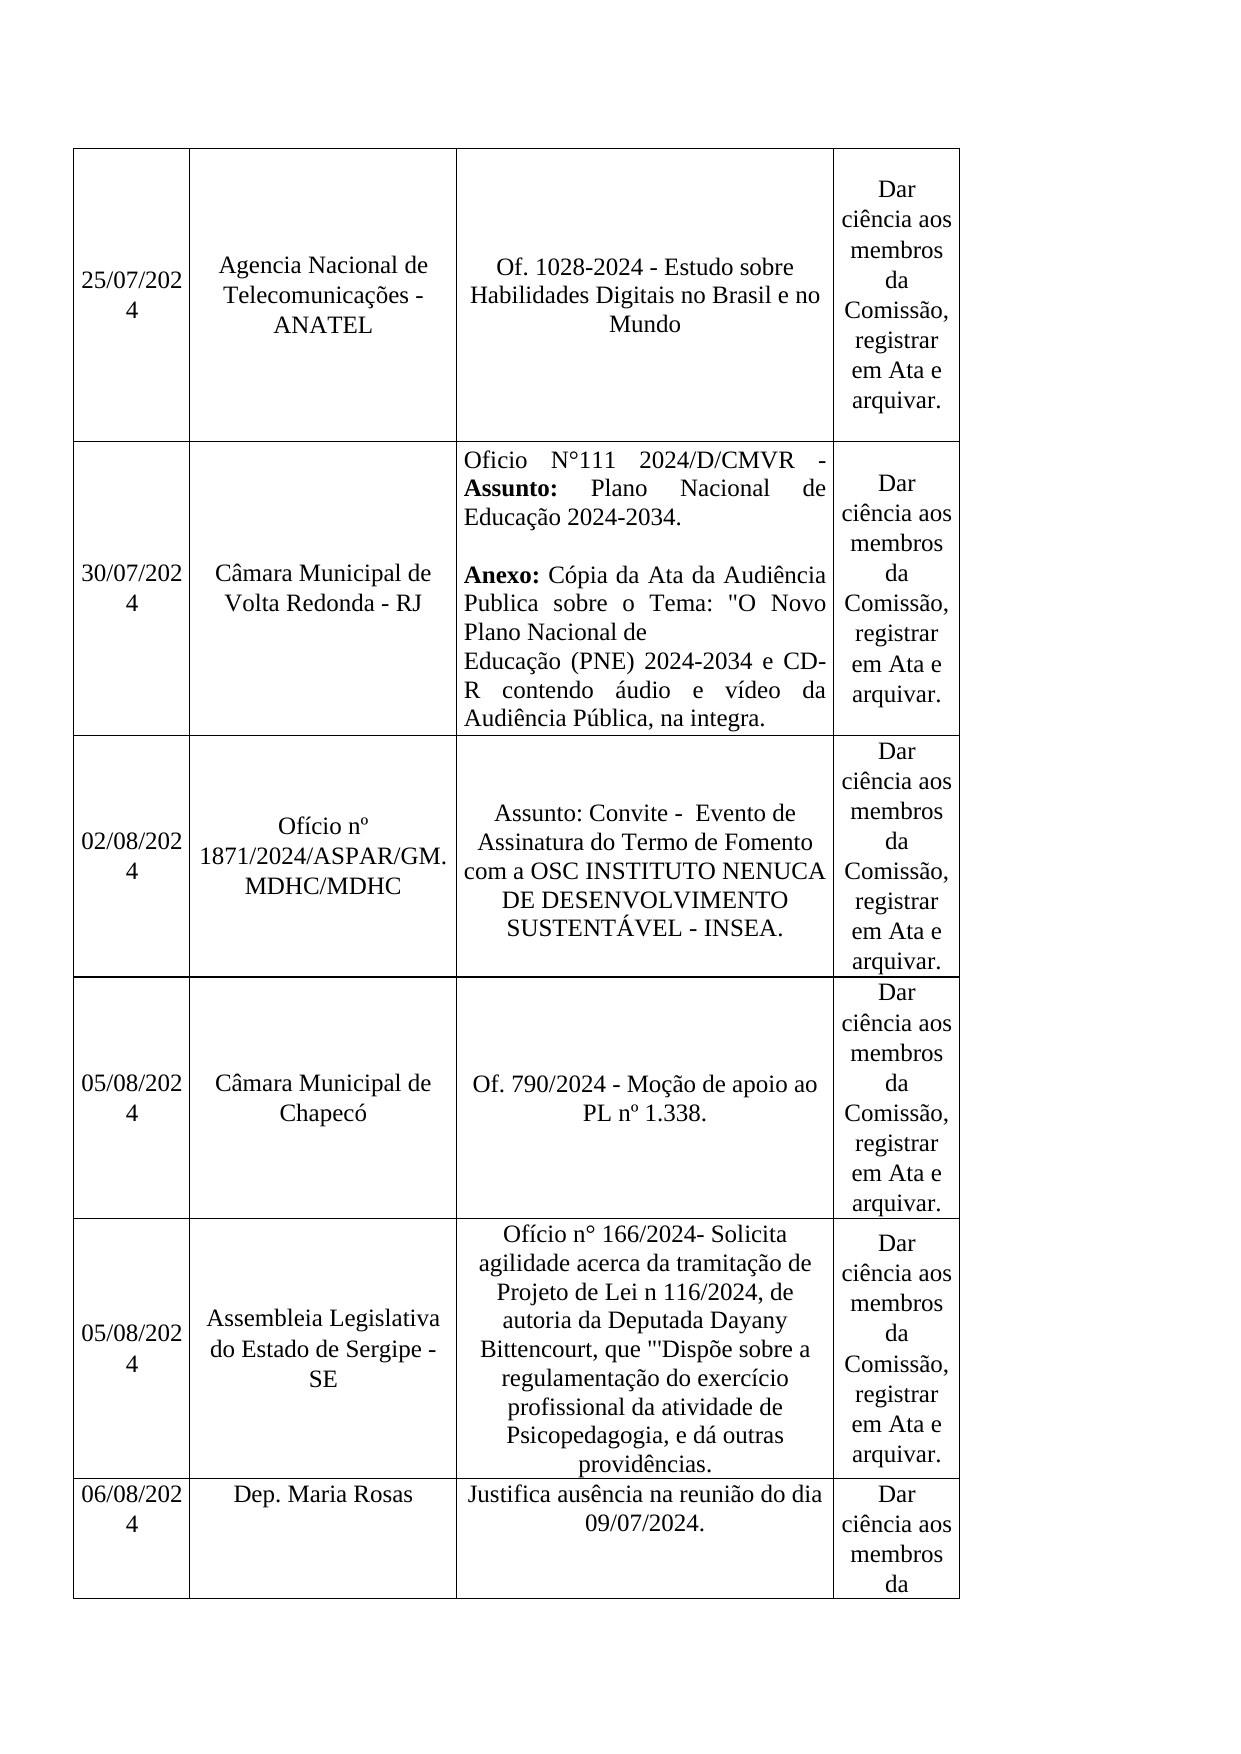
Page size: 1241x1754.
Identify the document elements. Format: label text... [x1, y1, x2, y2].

table_cell Oficio N°111 2024/D/CMVR - Assunto: Plano Nacional de Educação 2024-2034. Anexo: Cópia da Ata da Audiência Publica sobre o Tema: "O Novo Plano Nacional de Educação (PNE) 2024-2034 e CD-R contendo áudio e vídeo da Audiência Pública, na integra. [457, 442, 833, 735]
table_cell Dar ciência aos membros da Comissão, registrar em Ata e arquivar. [834, 442, 959, 735]
table_cell Assunto: Convite - Evento de Assinatura do Termo de Fomento com a OSC INSTITUTO NENUCA DE DESENVOLVIMENTO SUSTENTÁVEL - INSEA. [457, 736, 833, 976]
table_cell Dar ciência aos membros da Comissão, registrar em Ata e arquivar. [834, 736, 959, 976]
table_cell Ofício n° 166/2024- Solicita agilidade acerca da tramitação de Projeto de Lei n 116/2024, de autoria da Deputada Dayany Bittencourt, que "'Dispõe sobre a regulamentação do exercício profissional da atividade de Psicopedagogia, e dá outras providências. [457, 1219, 833, 1478]
table_cell Of. 1028-2024 - Estudo sobre Habilidades Digitais no Brasil e no Mundo [457, 149, 833, 441]
table_cell Ofício nº 1871/2024/ASPAR/GM.MDHC/MDHC [190, 736, 456, 976]
table_cell Câmara Municipal de Volta Redonda - RJ [190, 442, 456, 735]
table_cell 30/07/2024 [74, 442, 189, 735]
table_cell 02/08/2024 [74, 736, 189, 976]
table_cell Dep. Maria Rosas [190, 1479, 456, 1598]
table_cell Assembleia Legislativa do Estado de Sergipe - SE [190, 1219, 456, 1478]
table_cell 05/08/2024 [74, 1219, 189, 1478]
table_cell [834, 1479, 959, 1598]
table_cell Of. 790/2024 - Moção de apoio ao PL nº 1.338. [457, 978, 833, 1218]
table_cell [457, 1479, 833, 1598]
table_cell Agencia Nacional de Telecomunicações - ANATEL [190, 149, 456, 441]
table_cell Dar ciência aos membros da Comissão, registrar em Ata e arquivar. [834, 1219, 959, 1478]
table_cell 05/08/2024 [74, 978, 189, 1218]
table_cell Dar ciência aos membros da Comissão, registrar em Ata e arquivar. [834, 149, 959, 441]
table_cell 25/07/2024 [74, 149, 189, 441]
table_cell Câmara Municipal de Chapecó [190, 978, 456, 1218]
table_cell Dar ciência aos membros da Comissão, registrar em Ata e arquivar. [834, 978, 959, 1218]
table_cell 06/08/2024 [74, 1479, 189, 1598]
